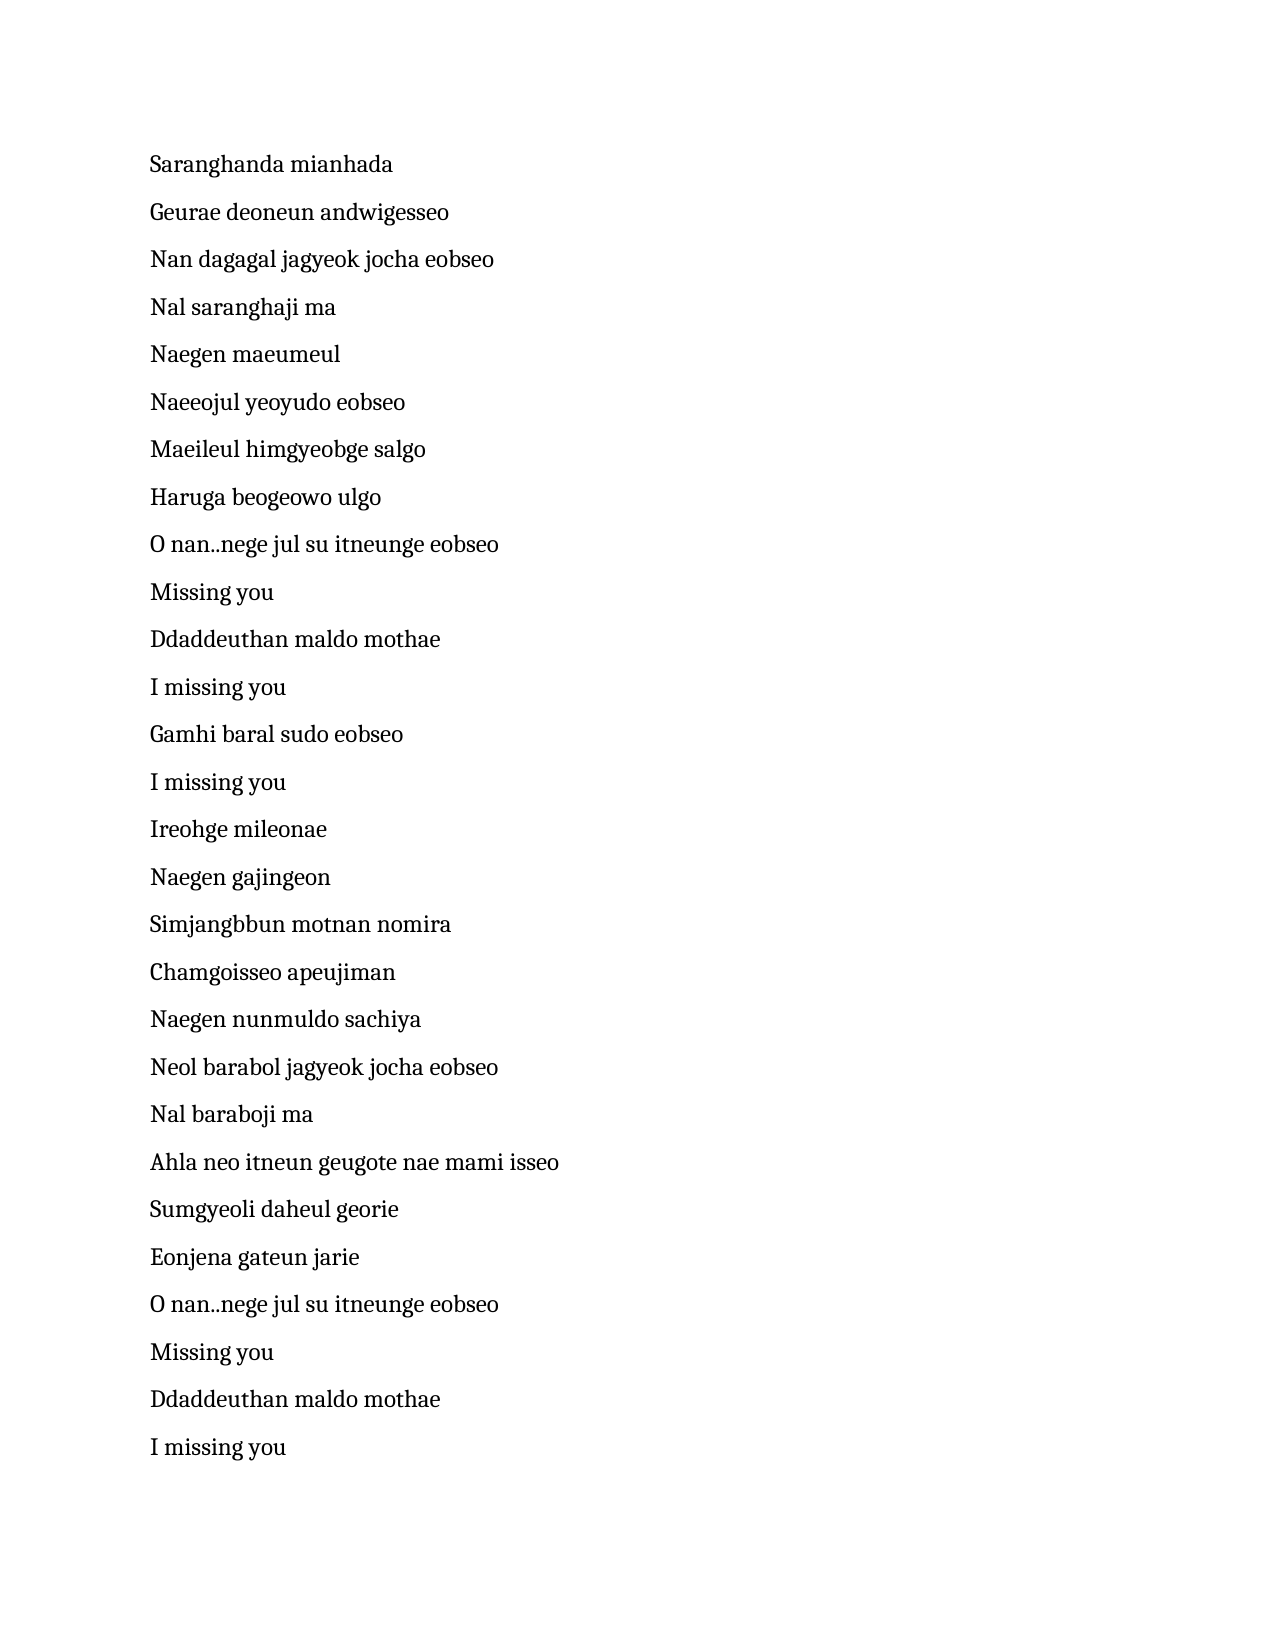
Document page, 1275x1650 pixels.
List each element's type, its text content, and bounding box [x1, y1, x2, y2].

text Chamgoisseo apeujiman [150, 957, 1125, 986]
text Eonjena gateun jarie [150, 1242, 1125, 1271]
text Ahla neo itneun geugote nae mami isseo [150, 1147, 1125, 1176]
text Naegen gajingeon [150, 862, 1125, 891]
text Sumgyeoli daheul georie [150, 1195, 1125, 1224]
text Missing you [150, 577, 1125, 606]
text Gamhi baral sudo eobseo [150, 720, 1125, 749]
text Naegen nunmuldo sachiya [150, 1005, 1125, 1034]
text Geurae deoneun andwigesseo [150, 197, 1125, 226]
text I missing you [150, 767, 1125, 796]
text Nan dagagal jagyeok jocha eobseo [150, 245, 1125, 274]
text O nan..nege jul su itneunge eobseo [150, 530, 1125, 559]
text Maeileul himgyeobge salgo [150, 435, 1125, 464]
text Missing you [150, 1337, 1125, 1366]
text Ireohge mileonae [150, 815, 1125, 844]
text Neol barabol jagyeok jocha eobseo [150, 1052, 1125, 1081]
text Haruga beogeowo ulgo [150, 482, 1125, 511]
text Saranghanda mianhada [150, 150, 1125, 179]
text Naeeojul yeoyudo eobseo [150, 387, 1125, 416]
text Simjangbbun motnan nomira [150, 910, 1125, 939]
text Naegen maeumeul [150, 340, 1125, 369]
text Ddaddeuthan maldo mothae [150, 1385, 1125, 1414]
text I missing you [150, 672, 1125, 701]
text Nal baraboji ma [150, 1100, 1125, 1129]
text Ddaddeuthan maldo mothae [150, 625, 1125, 654]
text Nal saranghaji ma [150, 292, 1125, 321]
text O nan..nege jul su itneunge eobseo [150, 1290, 1125, 1319]
text I missing you [150, 1432, 1125, 1461]
